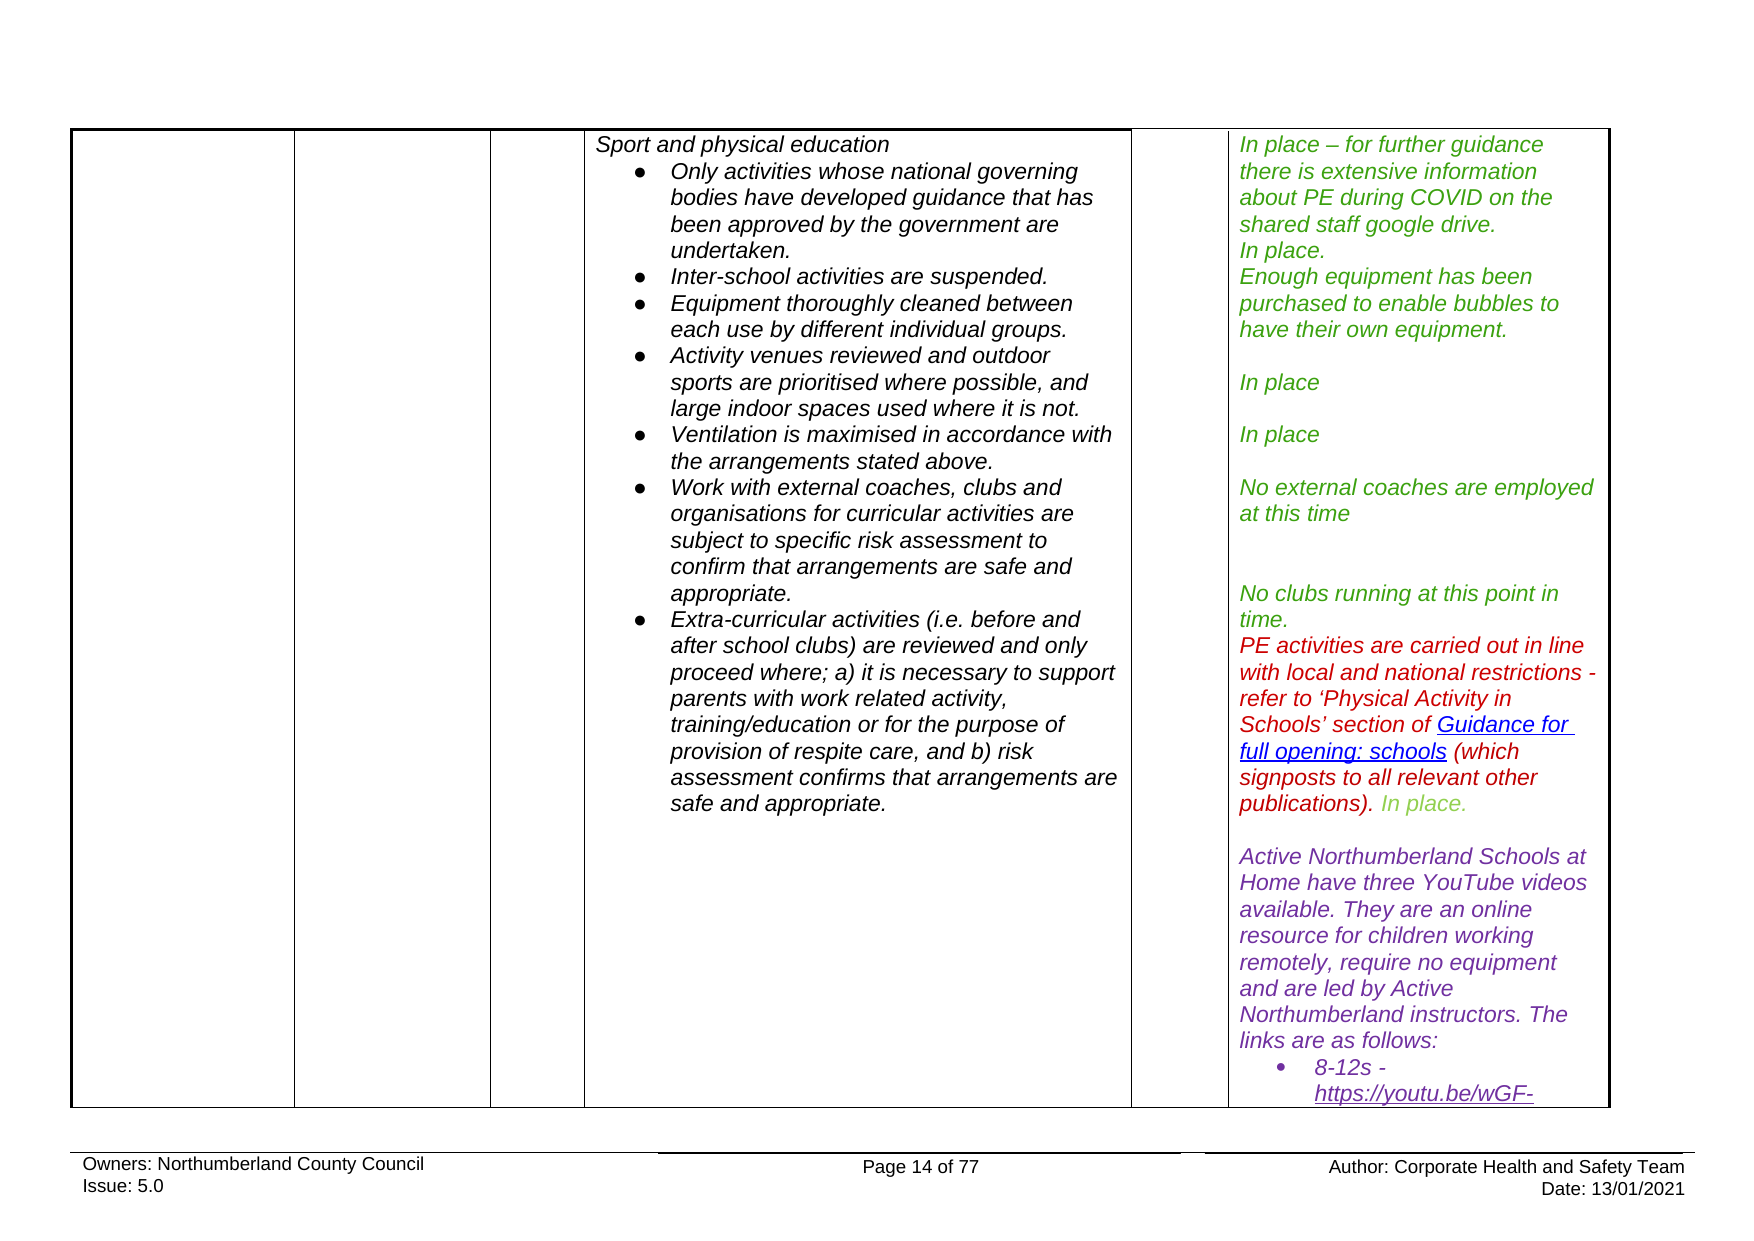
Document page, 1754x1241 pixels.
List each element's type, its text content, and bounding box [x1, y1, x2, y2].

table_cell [295, 131, 490, 1107]
table_cell L [1132, 129, 1228, 1107]
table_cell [73, 131, 294, 1107]
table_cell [585, 131, 1131, 1107]
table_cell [1228, 129, 1608, 1107]
table_cell H [491, 131, 584, 1107]
